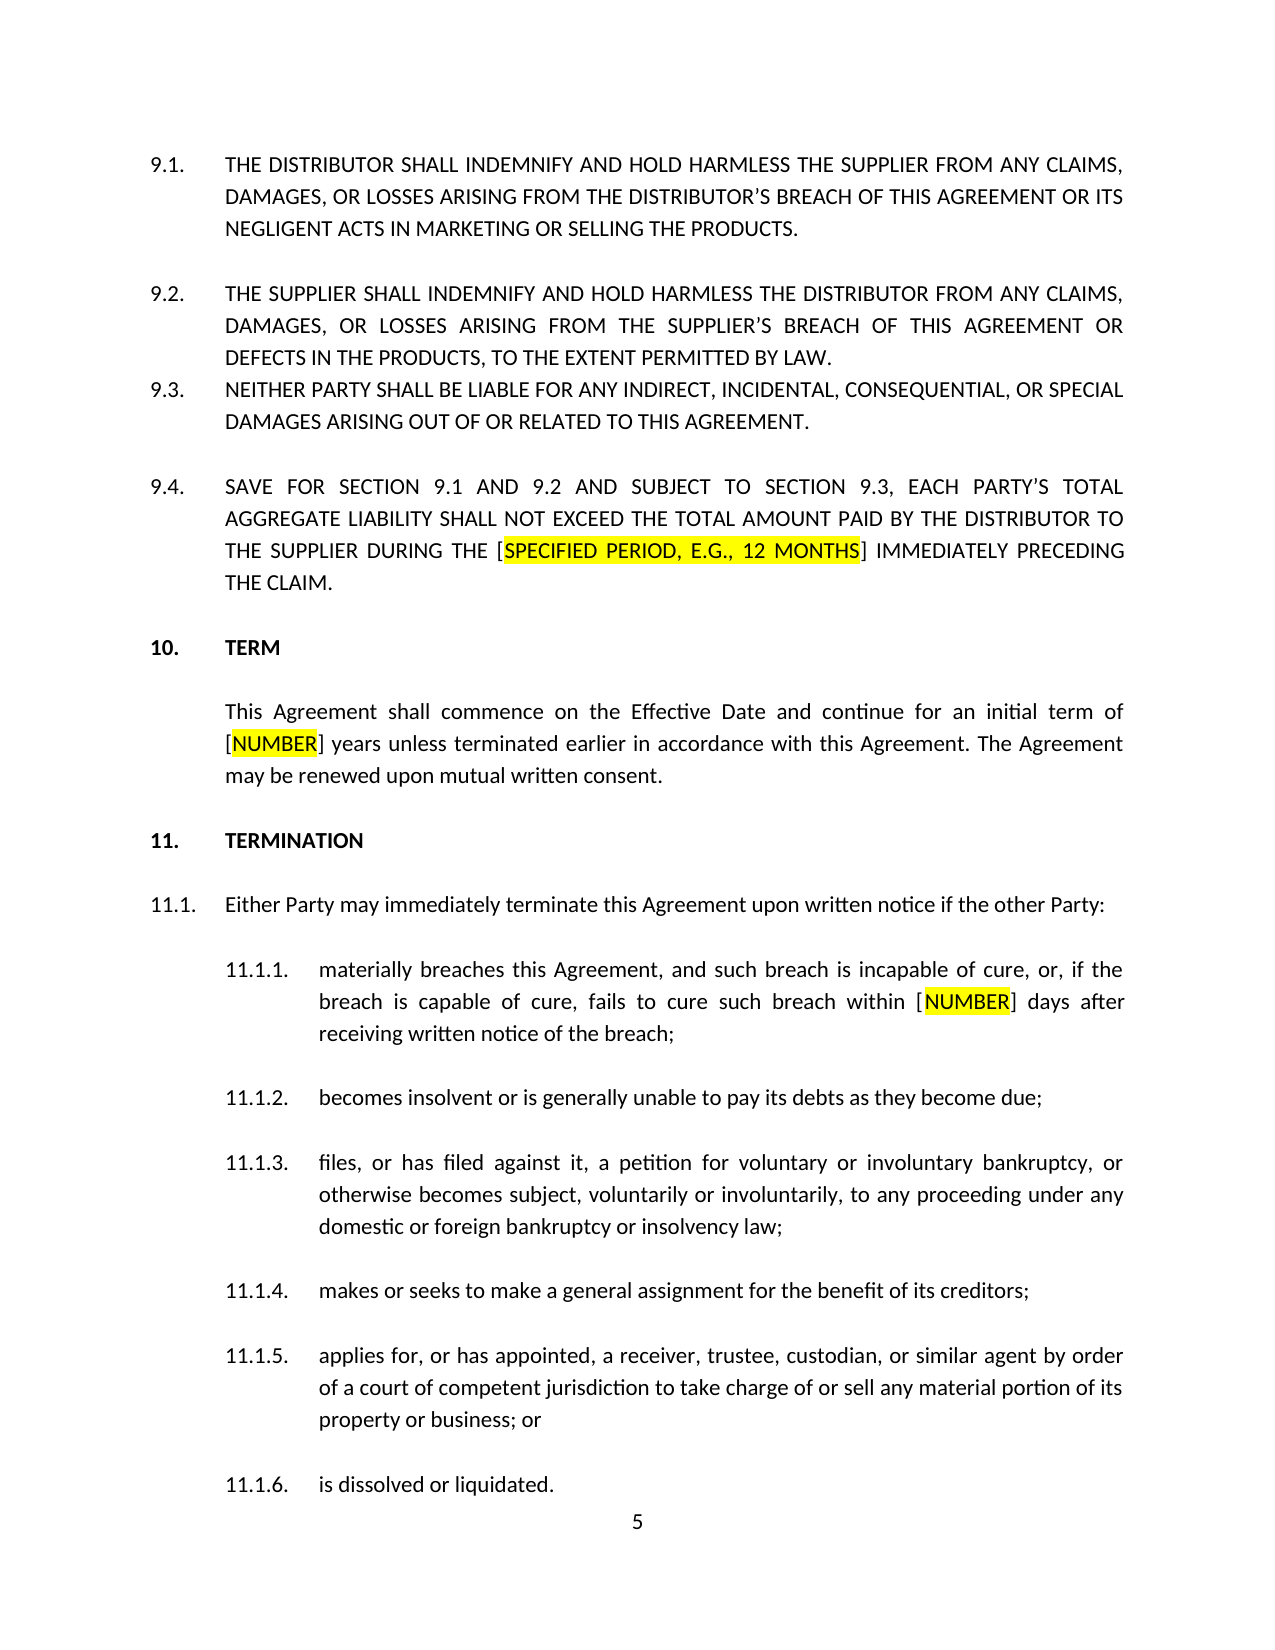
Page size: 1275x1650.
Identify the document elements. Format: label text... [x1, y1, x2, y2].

list files, or has filed against it, a petition for voluntary or involuntary bankruptcy, or otherwise becomes subject, voluntarily or involuntarily, to any proceeding under any domestic or foreign bankruptcy or insolvency law; [225, 1148, 1125, 1240]
list TERM [150, 633, 1125, 661]
list TERMINATION [150, 826, 1125, 854]
list makes or seeks to make a general assignment for the benefit of its creditors; [225, 1277, 1125, 1304]
list is dissolved or liquidated. [225, 1470, 1125, 1498]
list materially breaches this Agreement, and such breach is incapable of cure, or, if the breach is capable of cure, fails to cure such breach within [NUMBER] days after receiving written notice of the breach; [225, 955, 1125, 1047]
list This Agreement shall commence on the Effective Date and continue for an initial term of [NUMBER] years unless terminated earlier in accordance with this Agreement. The Agreement may be renewed upon mutual written consent. [225, 697, 1125, 789]
list Either Party may immediately terminate this Agreement upon written notice if the other Party: [150, 890, 1125, 918]
list NEITHER PARTY SHALL BE LIABLE FOR ANY INDIRECT, INCIDENTAL, CONSEQUENTIAL, OR SPECIAL DAMAGES ARISING OUT OF OR RELATED TO THIS AGREEMENT. [150, 375, 1125, 436]
list THE SUPPLIER SHALL INDEMNIFY AND HOLD HARMLESS THE DISTRIBUTOR FROM ANY CLAIMS, DAMAGES, OR LOSSES ARISING FROM THE SUPPLIER’S BREACH OF THIS AGREEMENT OR DEFECTS IN THE PRODUCTS, TO THE EXTENT PERMITTED BY LAW. [150, 279, 1125, 371]
list becomes insolvent or is generally unable to pay its debts as they become due; [225, 1083, 1125, 1111]
list SAVE FOR SECTION 9.1 AND 9.2 AND SUBJECT TO SECTION 9.3, EACH PARTY’S TOTAL AGGREGATE LIABILITY SHALL NOT EXCEED THE TOTAL AMOUNT PAID BY THE DISTRIBUTOR TO THE SUPPLIER DURING THE [SPECIFIED PERIOD, E.G., 12 MONTHS] IMMEDIATELY PRECEDING THE CLAIM. [150, 472, 1125, 596]
list applies for, or has appointed, a receiver, trustee, custodian, or similar agent by order of a court of competent jurisdiction to take charge of or sell any material portion of its property or business; or [225, 1341, 1125, 1433]
list THE DISTRIBUTOR SHALL INDEMNIFY AND HOLD HARMLESS THE SUPPLIER FROM ANY CLAIMS, DAMAGES, OR LOSSES ARISING FROM THE DISTRIBUTOR’S BREACH OF THIS AGREEMENT OR ITS NEGLIGENT ACTS IN MARKETING OR SELLING THE PRODUCTS. [150, 150, 1125, 242]
